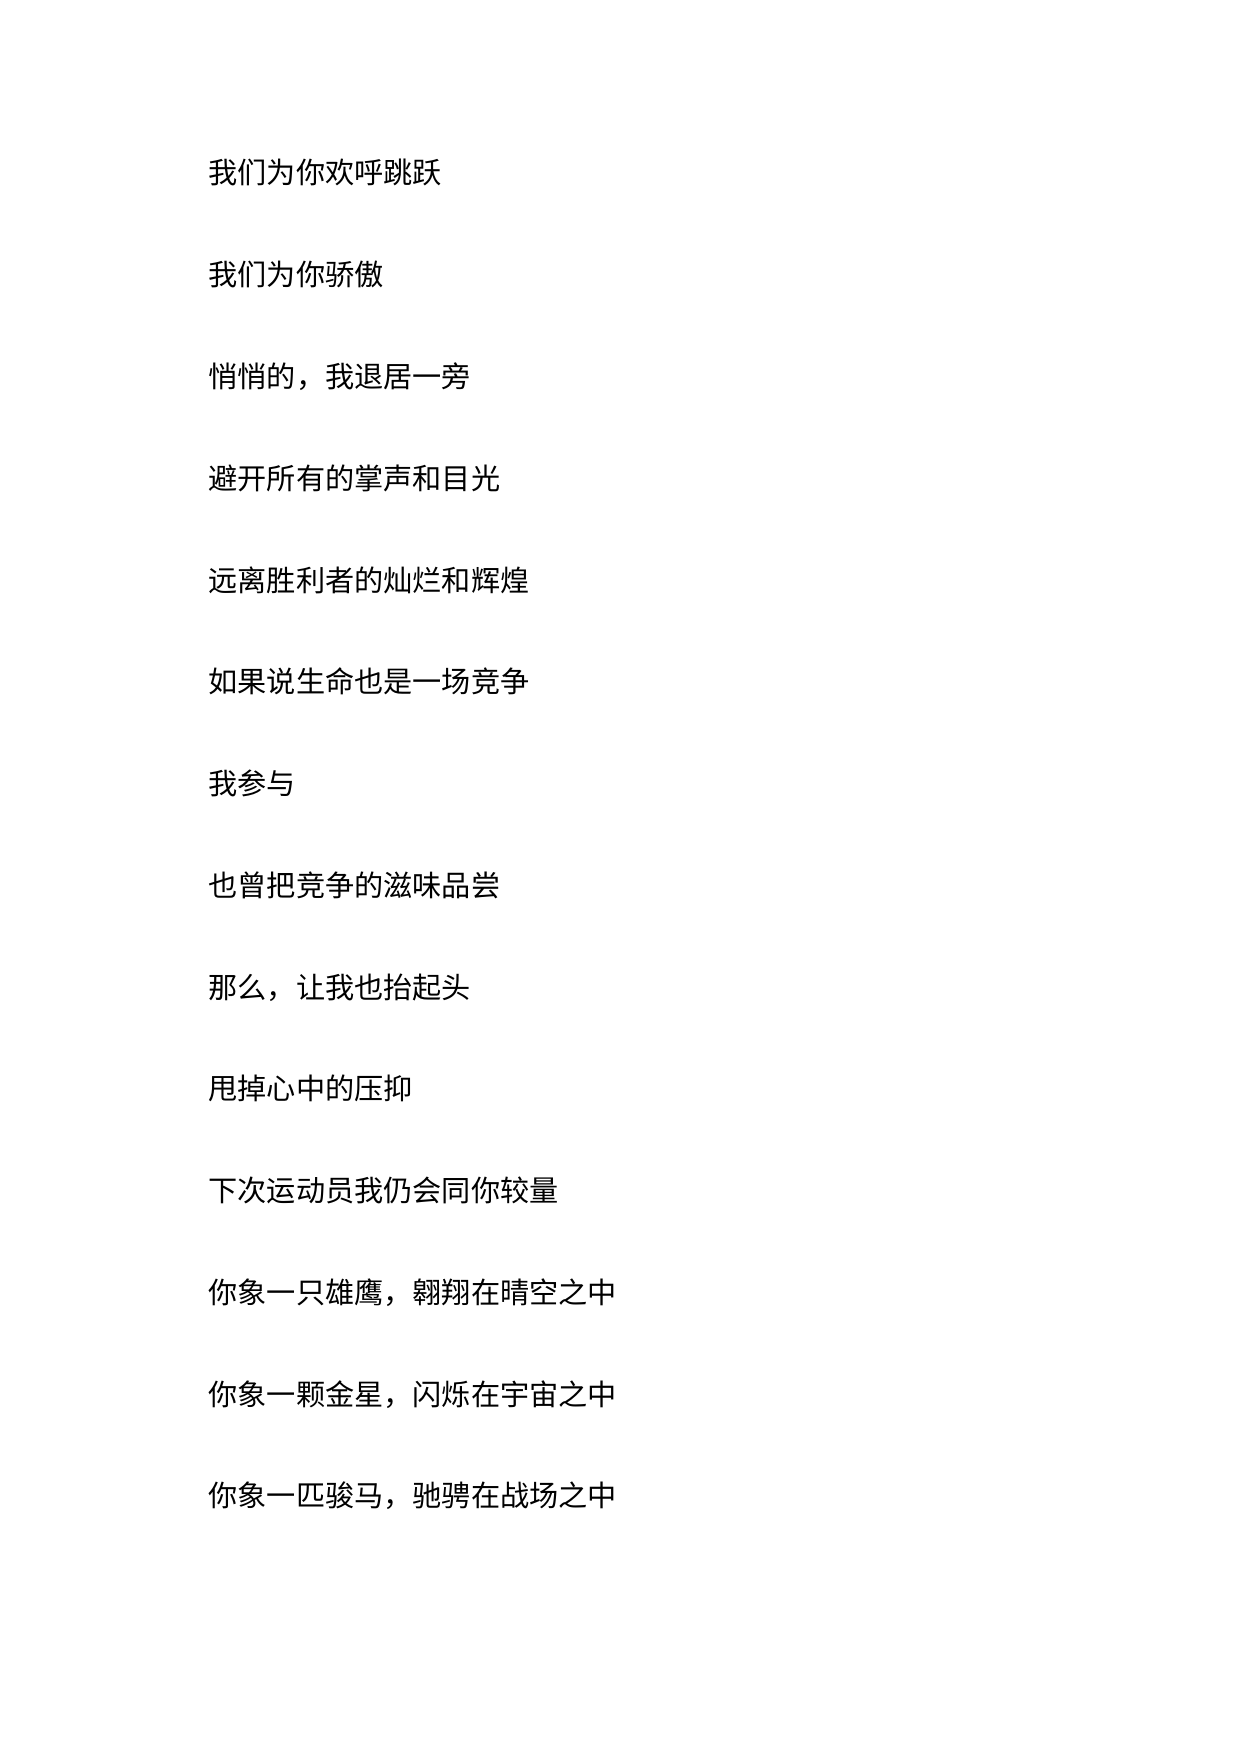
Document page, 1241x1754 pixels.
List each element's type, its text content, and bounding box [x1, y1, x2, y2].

text 你象一匹骏马，驰骋在战场之中 [150, 1473, 1090, 1515]
text 避开所有的掌声和目光 [150, 455, 1090, 498]
text 我们为你欢呼跳跃 [150, 150, 1090, 192]
text 下次运动员我仍会同你较量 [150, 1168, 1090, 1210]
text 那么，让我也抬起头 [150, 964, 1090, 1006]
text 远离胜利者的灿烂和辉煌 [150, 557, 1090, 599]
text 我参与 [150, 761, 1090, 803]
text 也曾把竞争的滋味品尝 [150, 862, 1090, 905]
text 甩掉心中的压抑 [150, 1066, 1090, 1108]
text 你象一只雄鹰，翱翔在晴空之中 [150, 1269, 1090, 1312]
text 我们为你骄傲 [150, 252, 1090, 294]
text 悄悄的，我退居一旁 [150, 353, 1090, 396]
text 如果说生命也是一场竞争 [150, 659, 1090, 701]
text 你象一颗金星，闪烁在宇宙之中 [150, 1371, 1090, 1413]
